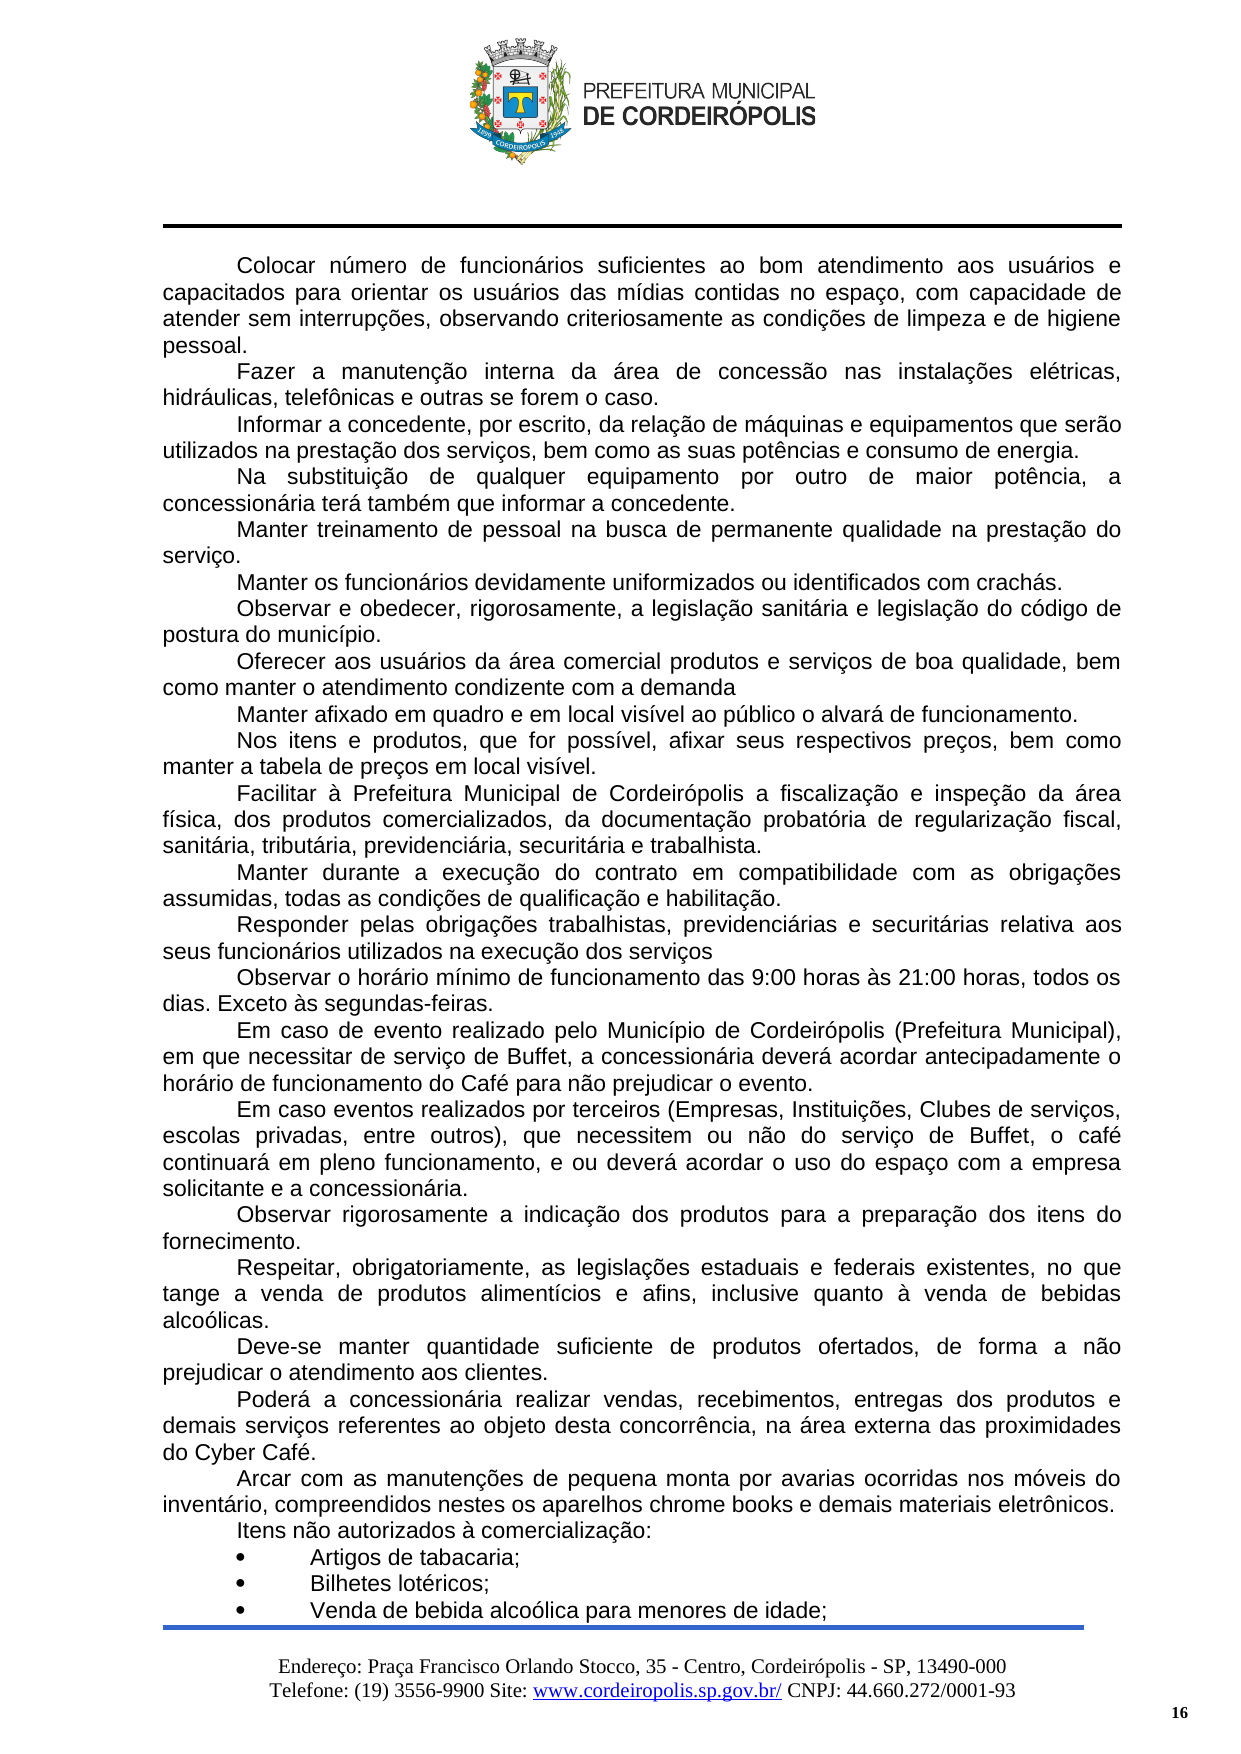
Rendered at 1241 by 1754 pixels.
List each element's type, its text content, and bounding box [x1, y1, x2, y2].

list Bilhetes lotéricos; [162, 1570, 1122, 1597]
list Artigos de tabacaria; [162, 1544, 1122, 1570]
text Na substituição de qualquer equipamento por outro de maior potência, a concessionária terá também que informar a concedente. [162, 463, 1122, 516]
text Itens não autorizados à comercialização: [162, 1517, 1122, 1544]
text Poderá a concessionária realizar vendas, recebimentos, entregas dos produtos e demais serviços referentes ao objeto desta concorrência, na área externa das proximidades do Cyber Café. [162, 1386, 1122, 1465]
text Em caso eventos realizados por terceiros (Empresas, Instituições, Clubes de serviços, escolas privadas, entre outros), que necessitem ou não do serviço de Buffet, o café continuará em pleno funcionamento, e ou deverá acordar o uso do espaço com a empresa solicitante e a concessionária. [162, 1096, 1122, 1201]
text Observar o horário mínimo de funcionamento das 9:00 horas às 21:00 horas, todos os dias. Exceto às segundas-feiras. [162, 964, 1122, 1017]
text Responder pelas obrigações trabalhistas, previdenciárias e securitárias relativa aos seus funcionários utilizados na execução dos serviços [162, 911, 1122, 964]
text Colocar número de funcionários suficientes ao bom atendimento aos usuários e capacitados para orientar os usuários das mídias contidas no espaço, com capacidade de atender sem interrupções, observando criteriosamente as condições de limpeza e de higiene pessoal. [162, 252, 1122, 358]
text Informar a concedente, por escrito, da relação de máquinas e equipamentos que serão utilizados na prestação dos serviços, bem como as suas potências e consumo de energia. [162, 411, 1122, 463]
text Observar rigorosamente a indicação dos produtos para a preparação dos itens do fornecimento. [162, 1201, 1122, 1254]
text Facilitar à Prefeitura Municipal de Cordeirópolis a fiscalização e inspeção da área física, dos produtos comercializados, da documentação probatória de regularização fiscal, sanitária, tributária, previdenciária, securitária e trabalhista. [162, 779, 1122, 859]
text Observar e obedecer, rigorosamente, a legislação sanitária e legislação do código de postura do município. [162, 595, 1122, 648]
picture [469, 38, 815, 165]
text Nos itens e produtos, que for possível, afixar seus respectivos preços, bem como manter a tabela de preços em local visível. [162, 727, 1122, 779]
text Manter treinamento de pessoal na busca de permanente qualidade na prestação do serviço. [162, 516, 1122, 569]
text Oferecer aos usuários da área comercial produtos e serviços de boa qualidade, bem como manter o atendimento condizente com a demanda [162, 648, 1122, 701]
text Manter durante a execução do contrato em compatibilidade com as obrigações assumidas, todas as condições de qualificação e habilitação. [162, 859, 1122, 911]
text Arcar com as manutenções de pequena monta por avarias ocorridas nos móveis do inventário, compreendidos nestes os aparelhos chrome books e demais materiais eletrônicos. [162, 1465, 1122, 1517]
text Manter os funcionários devidamente uniformizados ou identificados com crachás. [162, 569, 1122, 595]
text Fazer a manutenção interna da área de concessão nas instalações elétricas, hidráulicas, telefônicas e outras se forem o caso. [162, 358, 1122, 411]
list Venda de bebida alcoólica para menores de idade; [162, 1597, 1122, 1623]
text Em caso de evento realizado pelo Município de Cordeirópolis (Prefeitura Municipal), em que necessitar de serviço de Buffet, a concessionária deverá acordar antecipadamente o horário de funcionamento do Café para não prejudicar o evento. [162, 1017, 1122, 1096]
text Respeitar, obrigatoriamente, as legislações estaduais e federais existentes, no que tange a venda de produtos alimentícios e afins, inclusive quanto à venda de bebidas alcoólicas. [162, 1254, 1122, 1333]
text Manter afixado em quadro e em local visível ao público o alvará de funcionamento. [162, 701, 1122, 727]
text Deve-se manter quantidade suficiente de produtos ofertados, de forma a não prejudicar o atendimento aos clientes. [162, 1333, 1122, 1386]
